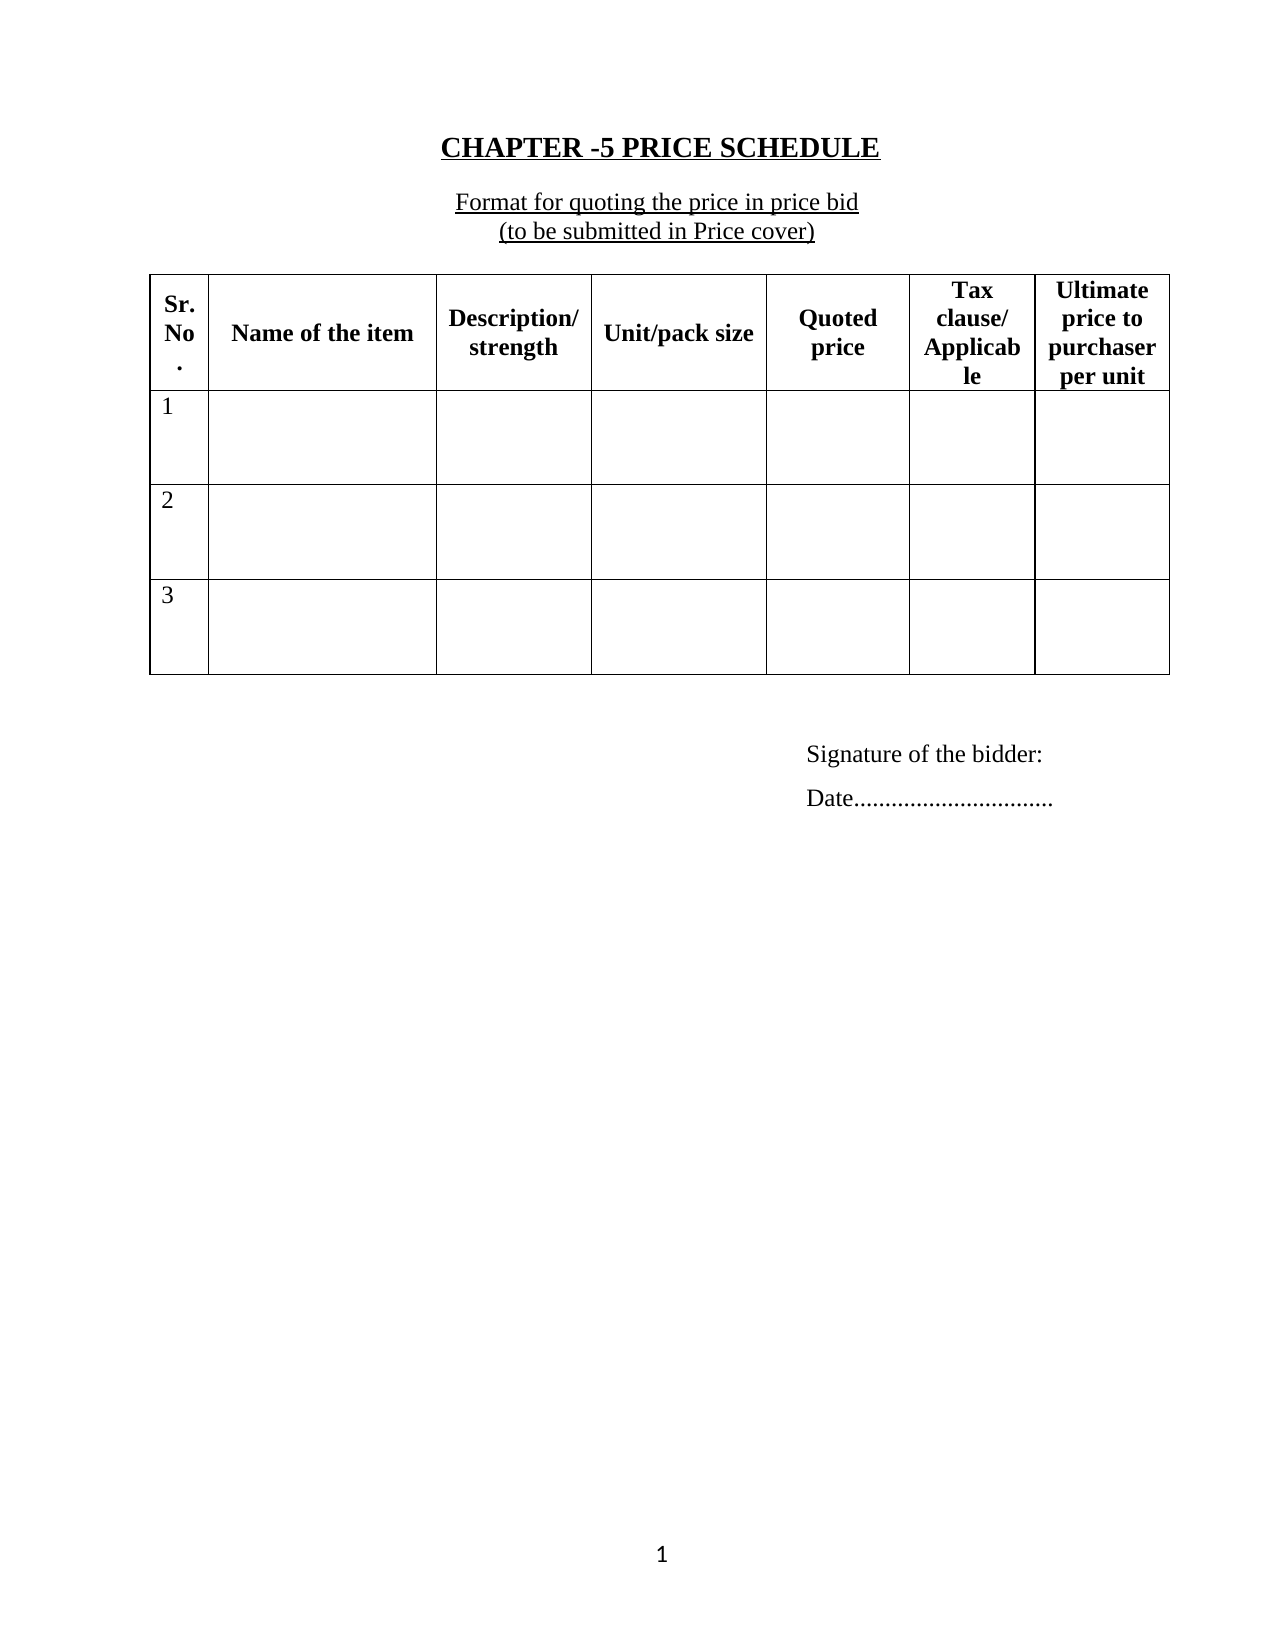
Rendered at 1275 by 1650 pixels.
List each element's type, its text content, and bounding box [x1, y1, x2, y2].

table_cell 3 [151, 580, 208, 673]
table_header Unit/pack size [592, 275, 766, 390]
table_cell 2 [151, 485, 208, 579]
table_cell [592, 580, 766, 673]
table_cell [209, 391, 436, 484]
table_cell [767, 391, 909, 484]
table_cell [437, 391, 591, 484]
table_header Name of the item [209, 275, 436, 390]
table_header Sr. No. [151, 275, 208, 390]
table_cell [592, 485, 766, 579]
table_cell [910, 580, 1034, 673]
table_cell [767, 580, 909, 673]
table_cell [1036, 391, 1169, 484]
table_header Tax clause/ Applicable [910, 275, 1034, 390]
text Format for quoting the price in price bid [131, 187, 1182, 216]
text CHAPTER -5 PRICE SCHEDULE [131, 130, 1189, 163]
table_cell [592, 391, 766, 484]
table_header Description/ strength [437, 275, 591, 390]
table_cell [437, 485, 591, 579]
table_cell [767, 485, 909, 579]
text Signature of the bidder: [806, 739, 1192, 768]
table_cell [437, 580, 591, 673]
table_header Quoted price [767, 275, 909, 390]
table_cell [1036, 485, 1169, 579]
table_cell 1 [151, 391, 208, 484]
table_cell [209, 485, 436, 579]
table_header Ultimate price to purchaser per unit [1036, 275, 1169, 390]
table_cell [1036, 580, 1169, 673]
text (to be submitted in Price cover) [131, 216, 1182, 245]
table_cell [209, 580, 436, 673]
table_cell [910, 391, 1034, 484]
text Date................................ [806, 783, 1192, 812]
table_cell [910, 485, 1034, 579]
